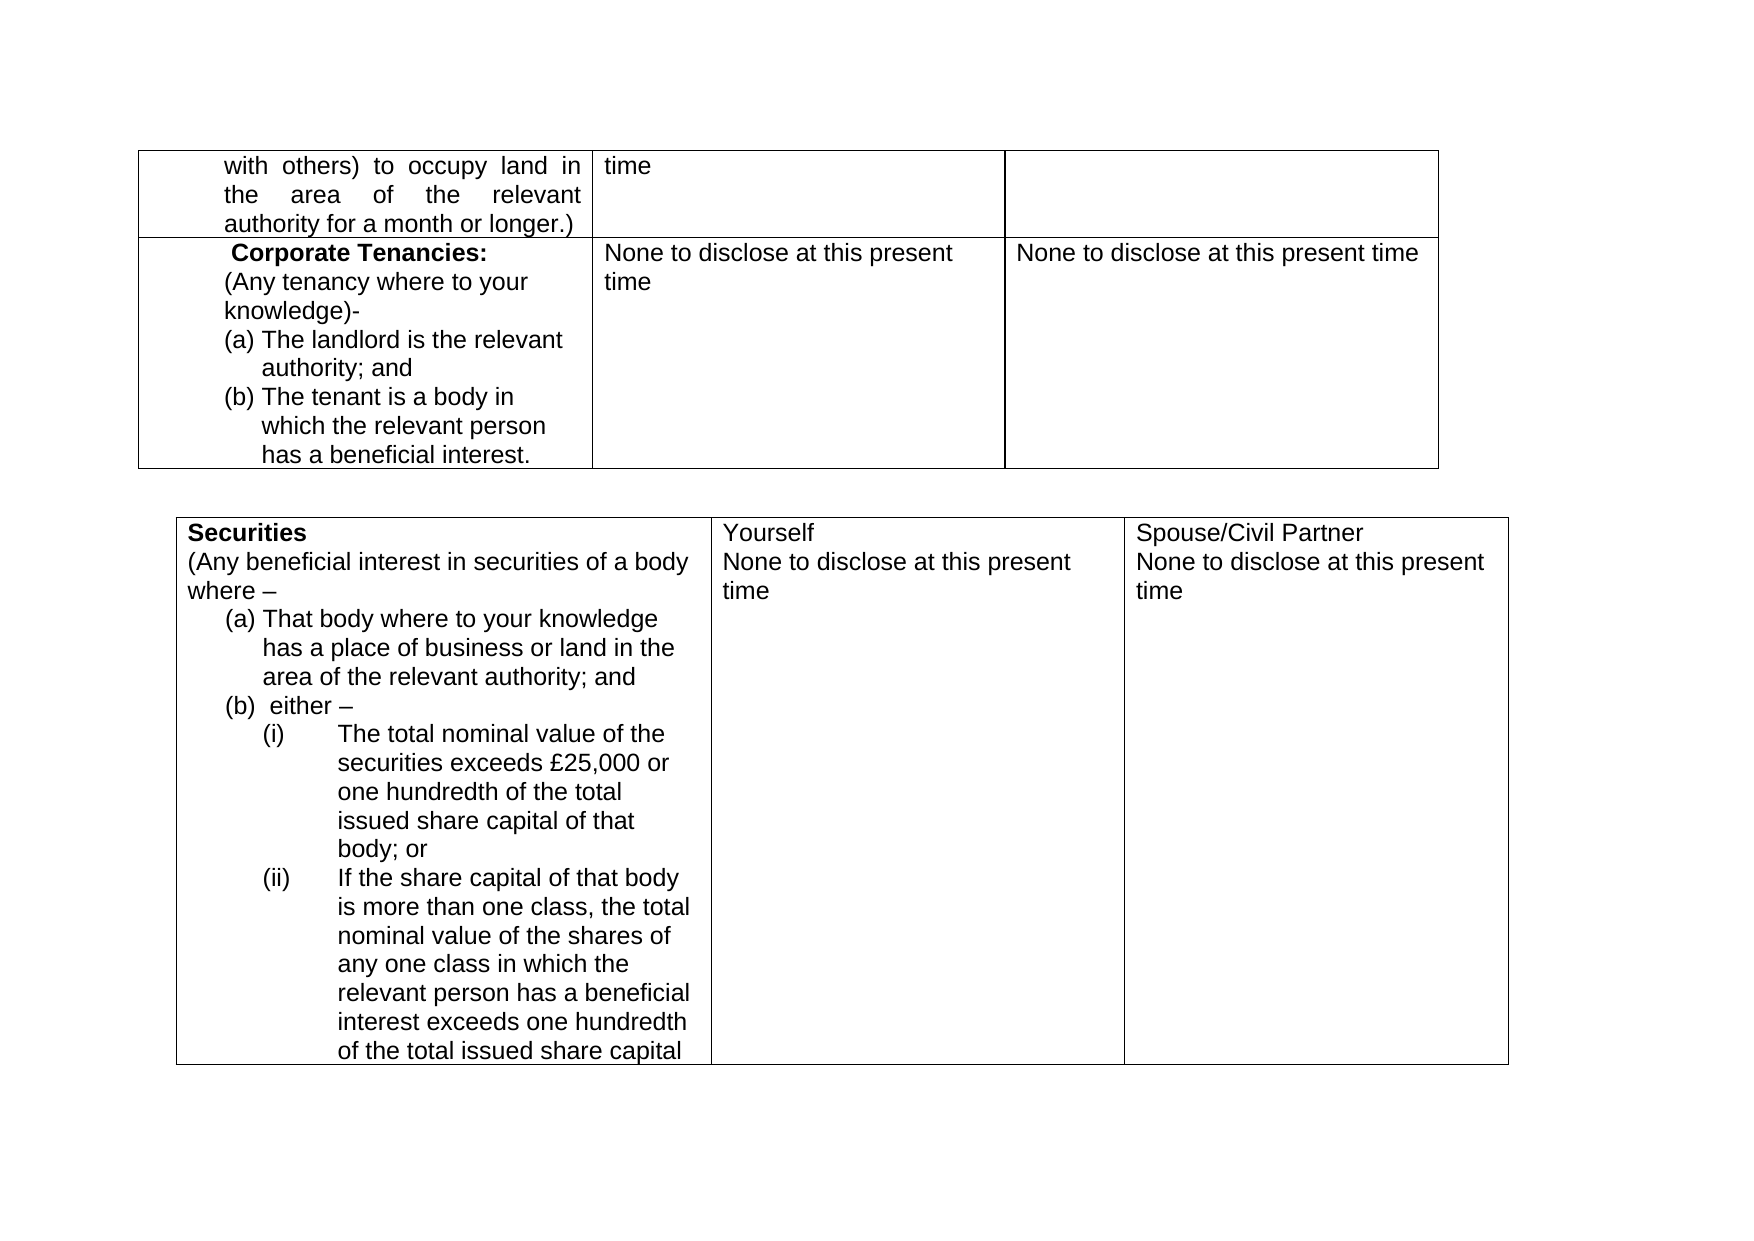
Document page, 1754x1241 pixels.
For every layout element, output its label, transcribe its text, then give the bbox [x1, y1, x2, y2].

table_cell Corporate Tenancies: (Any tenancy where to your knowledge)- The landlord is the relevant authority; and The tenant is a body in which the relevant person has a beneficial interest. [139, 238, 592, 468]
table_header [1125, 518, 1508, 1064]
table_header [177, 518, 711, 1064]
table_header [593, 151, 1004, 237]
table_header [139, 151, 592, 237]
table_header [1006, 151, 1438, 237]
table_cell None to disclose at this present time [593, 238, 1004, 468]
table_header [712, 518, 1124, 1064]
table_cell None to disclose at this present time [1006, 238, 1438, 468]
